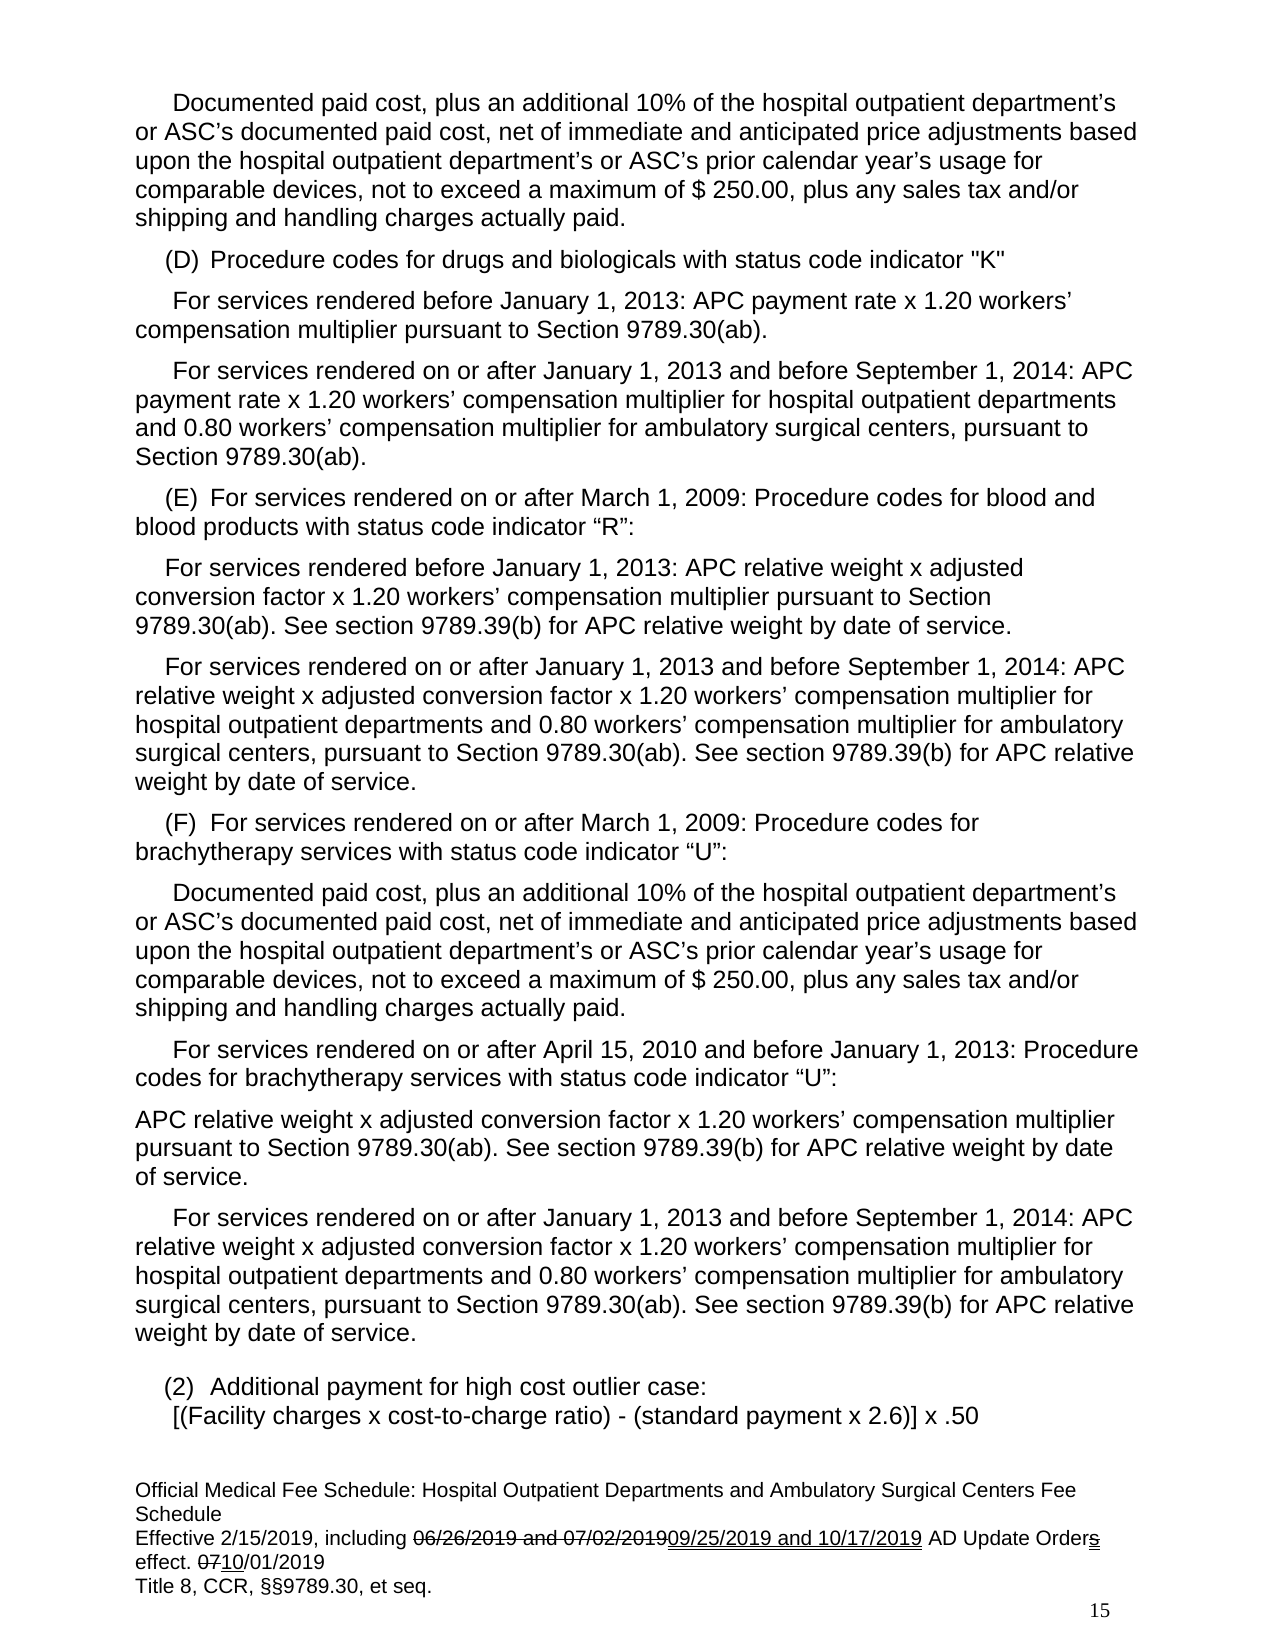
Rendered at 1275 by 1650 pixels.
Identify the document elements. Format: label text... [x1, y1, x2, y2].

text [(Facility charges x cost-to-charge ratio) - (standard payment x 2.6)] x .50 [135, 1401, 1140, 1429]
list Additional payment for high cost outlier case: [135, 1372, 1140, 1401]
text Documented paid cost, plus an additional 10% of the hospital outpatient department’s or ASC’s documented paid cost, net of immediate and anticipated price adjustments based upon the hospital outpatient department’s or ASC’s prior calendar year’s usage for comparable devices, not to exceed a maximum of $ 250.00, plus any sales tax and/or shipping and handling charges actually paid. [135, 88, 1140, 232]
text Documented paid cost, plus an additional 10% of the hospital outpatient department’s or ASC’s documented paid cost, net of immediate and anticipated price adjustments based upon the hospital outpatient department’s or ASC’s prior calendar year’s usage for comparable devices, not to exceed a maximum of $ 250.00, plus any sales tax and/or shipping and handling charges actually paid. [135, 878, 1140, 1022]
text For services rendered before January 1, 2013: APC relative weight x adjusted conversion factor x 1.20 workers’ compensation multiplier pursuant to Section 9789.30(ab). See section 9789.39(b) for APC relative weight by date of service. [135, 553, 1140, 639]
text For services rendered on or after April 15, 2010 and before January 1, 2013: Procedure codes for brachytherapy services with status code indicator “U”: [135, 1034, 1140, 1092]
text For services rendered on or after January 1, 2013 and before September 1, 2014: APC relative weight x adjusted conversion factor x 1.20 workers’ compensation multiplier for hospital outpatient departments and 0.80 workers’ compensation multiplier for ambulatory surgical centers, pursuant to Section 9789.30(ab). See section 9789.39(b) for APC relative weight by date of service. [135, 1203, 1140, 1347]
text APC relative weight x adjusted conversion factor x 1.20 workers’ compensation multiplier pursuant to Section 9789.30(ab). See section 9789.39(b) for APC relative weight by date of service. [135, 1104, 1140, 1191]
list For services rendered on or after March 1, 2009: Procedure codes for blood and blood products with status code indicator “R”: [135, 483, 1140, 541]
text For services rendered before January 1, 2013: APC payment rate x 1.20 workers’ compensation multiplier pursuant to Section 9789.30(ab). [135, 286, 1140, 343]
list Procedure codes for drugs and biologicals with status code indicator "K" [135, 244, 1140, 273]
text For services rendered on or after January 1, 2013 and before September 1, 2014: APC relative weight x adjusted conversion factor x 1.20 workers’ compensation multiplier for hospital outpatient departments and 0.80 workers’ compensation multiplier for ambulatory surgical centers, pursuant to Section 9789.30(ab). See section 9789.39(b) for APC relative weight by date of service. [135, 652, 1140, 796]
list For services rendered on or after March 1, 2009: Procedure codes for brachytherapy services with status code indicator “U”: [135, 808, 1140, 866]
